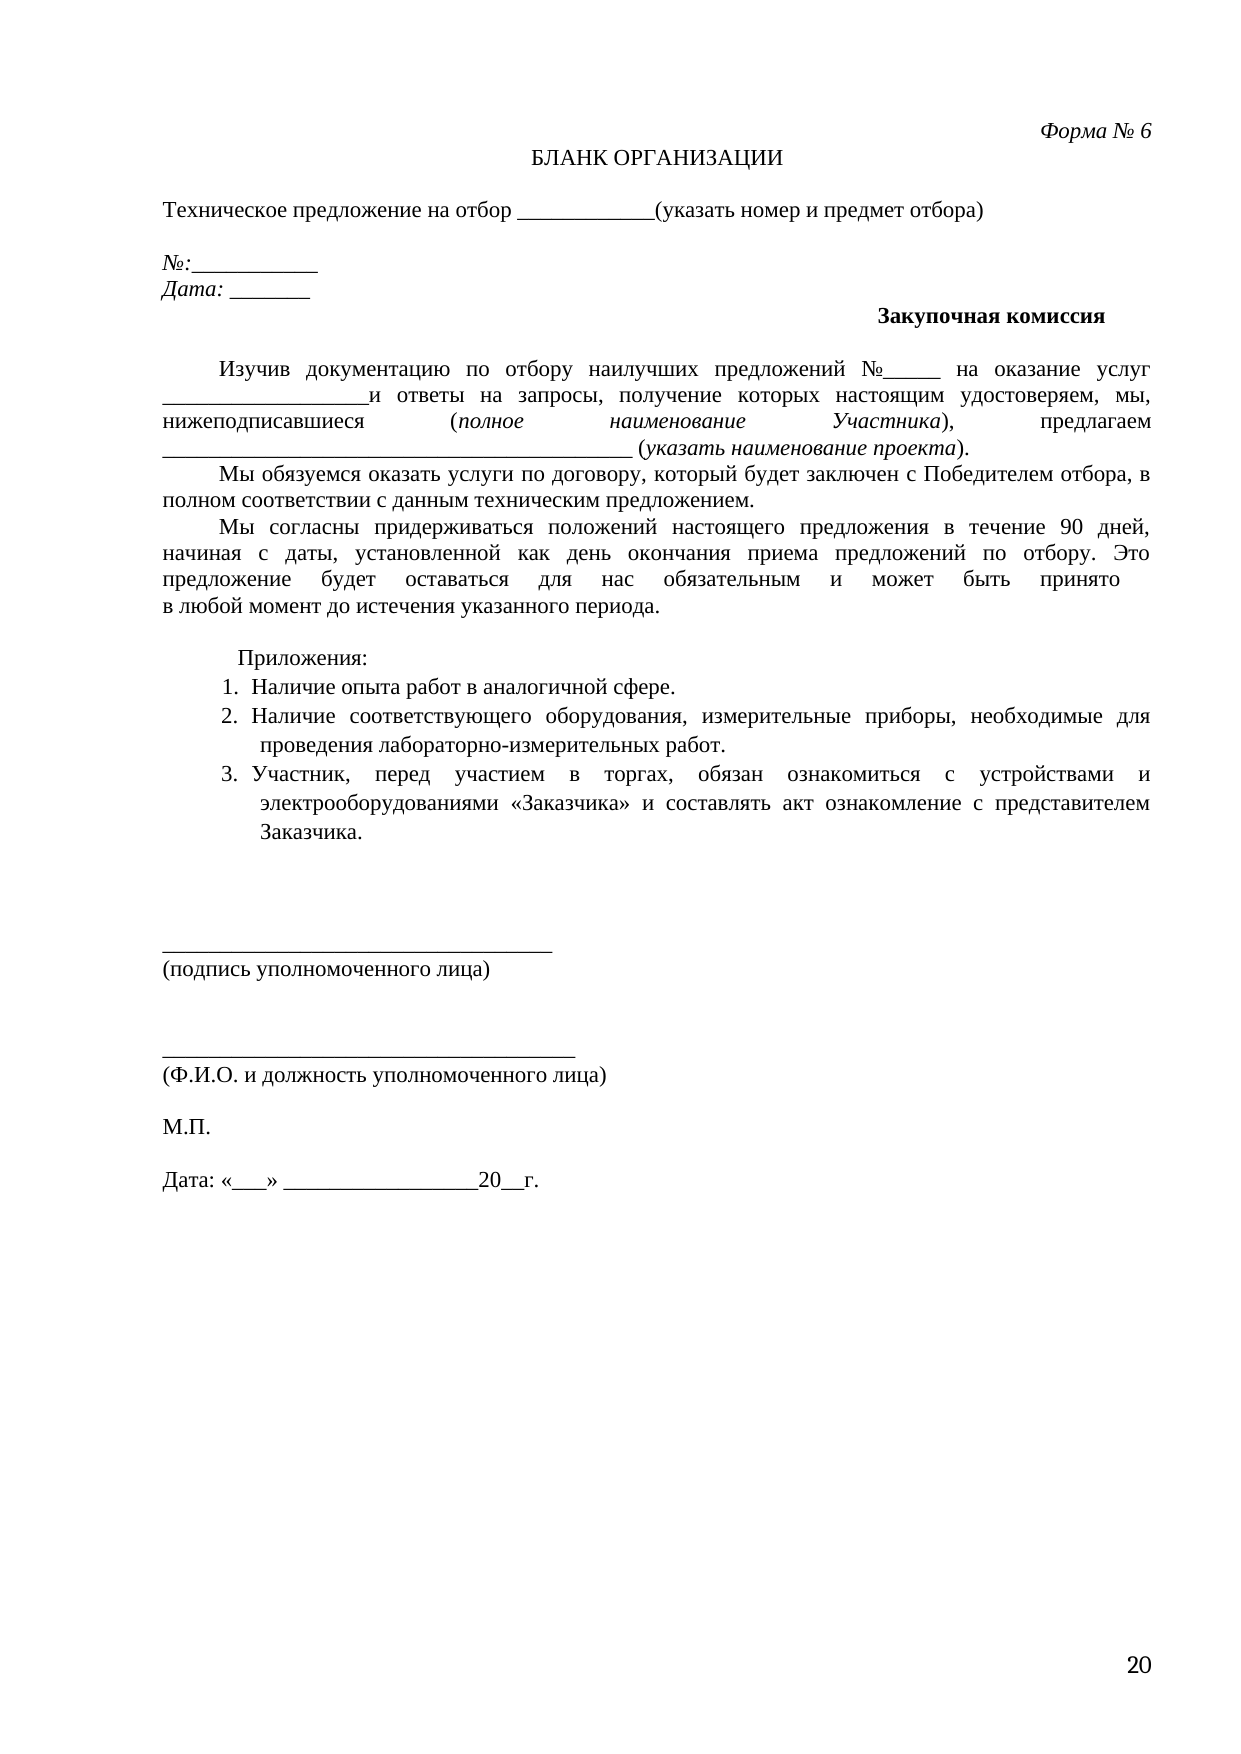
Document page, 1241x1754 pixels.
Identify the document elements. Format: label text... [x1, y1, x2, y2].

text Форма № 6 [162, 117, 1152, 144]
text __________________________________ [162, 929, 1152, 955]
text Дата: «___» _________________20__г. [162, 1166, 1152, 1192]
text ____________________________________ [162, 1034, 1152, 1061]
text №:___________ [162, 249, 1152, 276]
text Приложения: [162, 644, 1152, 671]
text Мы обязуемся оказать услуги по договору, который будет заключен с Победителем отбора, в полном соответствии с данным техническим предложением. [162, 460, 1152, 513]
text М.П. [162, 1113, 1152, 1140]
text Мы согласны придерживаться положений настоящего предложения в течение 90 дней, начиная с даты, установленной как день окончания приема предложений по отбору. Это предложение будет оставаться для нас обязательным и может быть принято в любой момент до истечения указанного периода. [162, 513, 1152, 618]
list Наличие опыта работ в аналогичной сфере. [162, 673, 1152, 700]
text Закупочная комиссия [812, 302, 1163, 328]
list Наличие соответствующего оборудования, измерительные приборы, необходимые для проведения лабораторно-измерительных работ. [221, 702, 1152, 758]
list Участник, перед участием в торгах, обязан ознакомиться с устройствами и электрооборудованиями «Заказчика» и составлять акт ознакомление с представителем Заказчика. [221, 760, 1152, 844]
text БЛАНК ОРГАНИЗАЦИИ [162, 144, 1152, 170]
text Техническое предложение на отбор ____________(указать номер и предмет отбора) [162, 196, 1152, 223]
text (Ф.И.О. и должность уполномоченного лица) [162, 1061, 1152, 1087]
text (подпись уполномоченного лица) [162, 955, 1152, 982]
text Изучив документацию по отбору наилучших предложений №_____ на оказание услуг __________________и ответы на запросы, получение которых настоящим удостоверяем, мы, нижеподписавшиеся (полное наименование Участника), предлагаем _________________________________________ (указать наименование проекта). [162, 354, 1152, 460]
text Дата: _______ [162, 276, 1152, 302]
